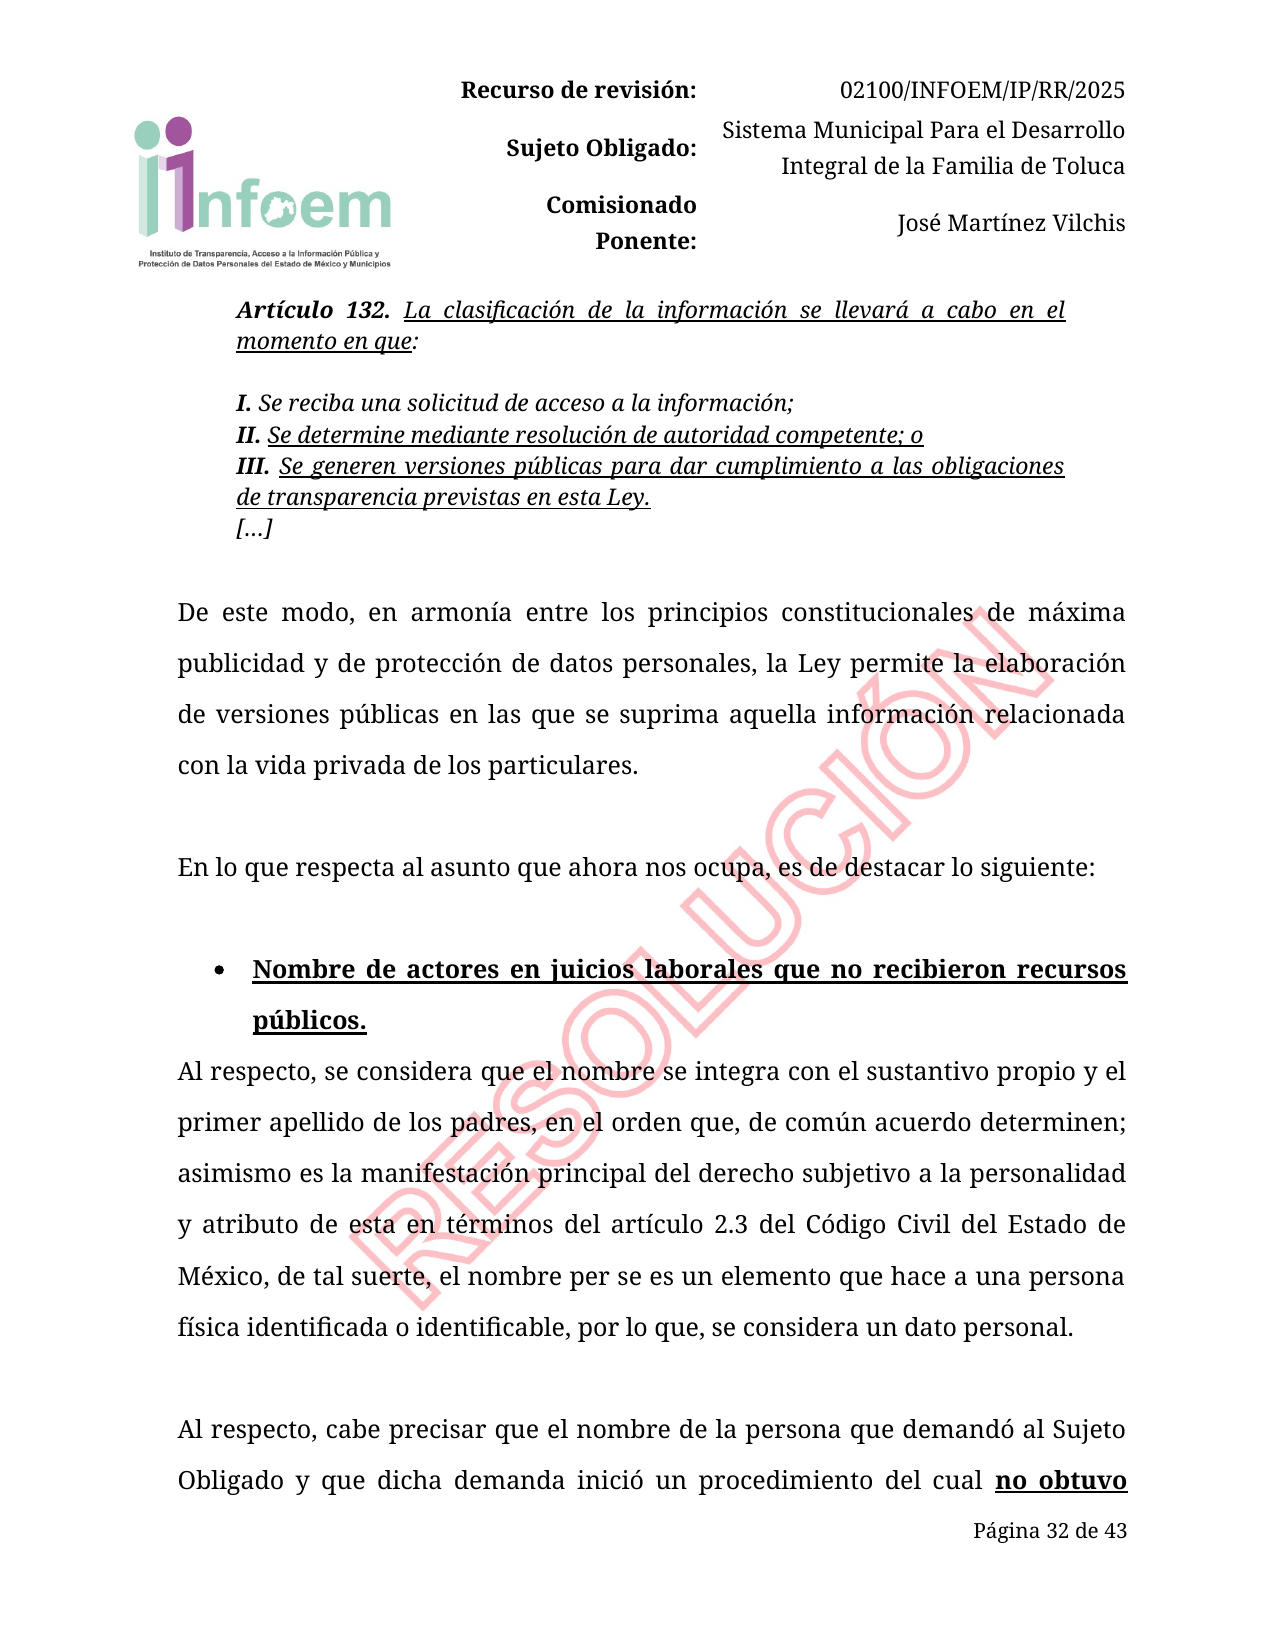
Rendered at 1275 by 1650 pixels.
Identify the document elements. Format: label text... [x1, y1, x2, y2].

text […] [236, 512, 1068, 543]
text Artículo 132. La clasificación de la información se llevará a cabo en el momento en que: [236, 293, 1068, 356]
list Nombre de actores en juicios laborales que no recibieron recursos públicos. [215, 952, 1127, 1037]
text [177, 1411, 1127, 1496]
text En lo que respecta al asunto que ahora nos ocupa, es de destacar lo siguiente: [177, 850, 1127, 884]
text De este modo, en armonía entre los principios constitucionales de máxima publicidad y de protección de datos personales, la Ley permite la elaboración de versiones públicas en las que se suprima aquella información relacionada con la vida privada de los particulares. [177, 594, 1127, 782]
text III. Se generen versiones públicas para dar cumplimiento a las obligaciones de transparencia previstas en esta Ley. [236, 450, 1068, 512]
picture [7, 52, 1275, 1650]
text I. Se reciba una solicitud de acceso a la información; [236, 387, 1068, 418]
text Al respecto, se considera que el nombre se integra con el sustantivo propio y el primer apellido de los padres, en el orden que, de común acuerdo determinen; asimismo es la manifestación principal del derecho subjetivo a la personalidad y atributo de esta en términos del artículo 2.3 del Código Civil del Estado de México, de tal suerte, el nombre per se es un elemento que hace a una persona física identificada o identificable, por lo que, se considera un dato personal. [177, 1054, 1127, 1343]
text II. Se determine mediante resolución de autoridad competente; o [236, 418, 1068, 450]
